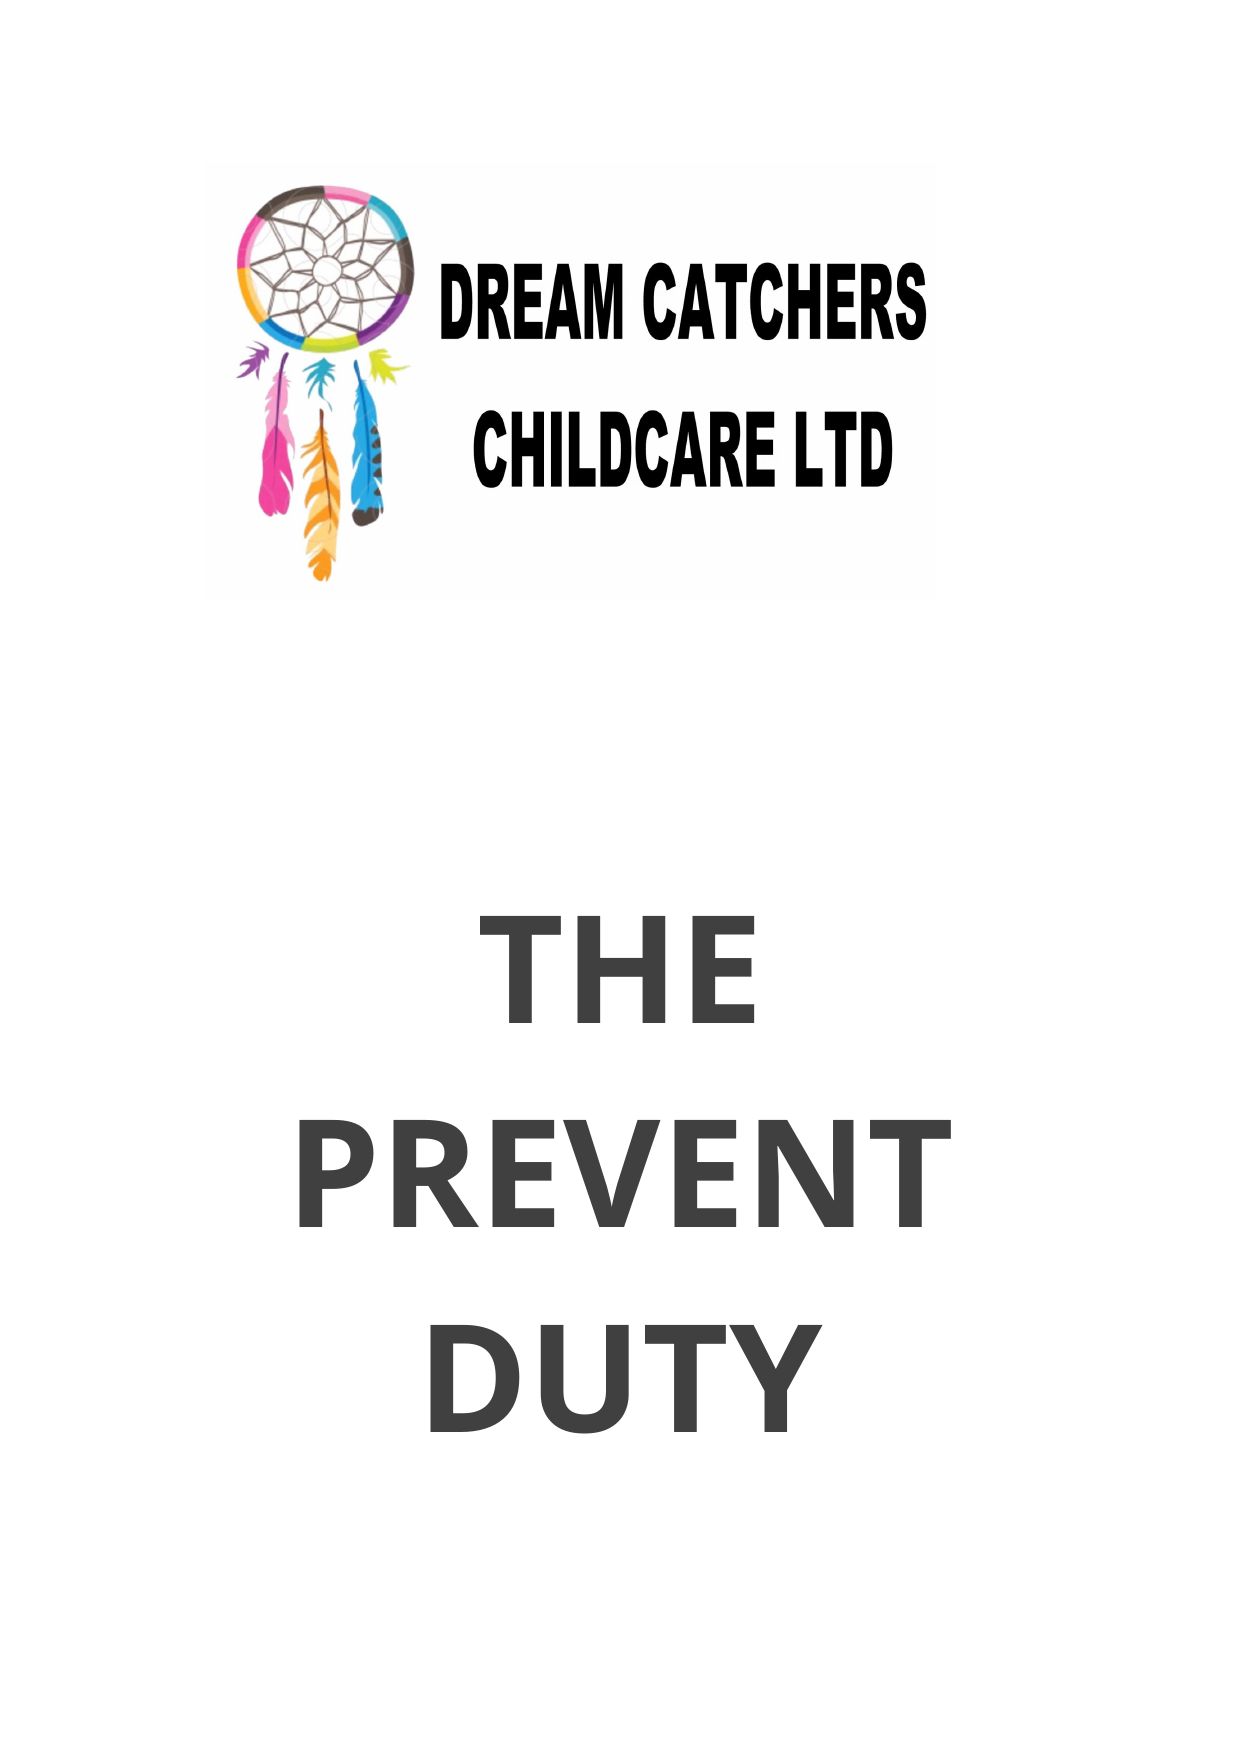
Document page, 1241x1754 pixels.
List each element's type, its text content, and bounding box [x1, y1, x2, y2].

picture [203, 162, 937, 600]
text The Prevent duty [150, 863, 1090, 1476]
